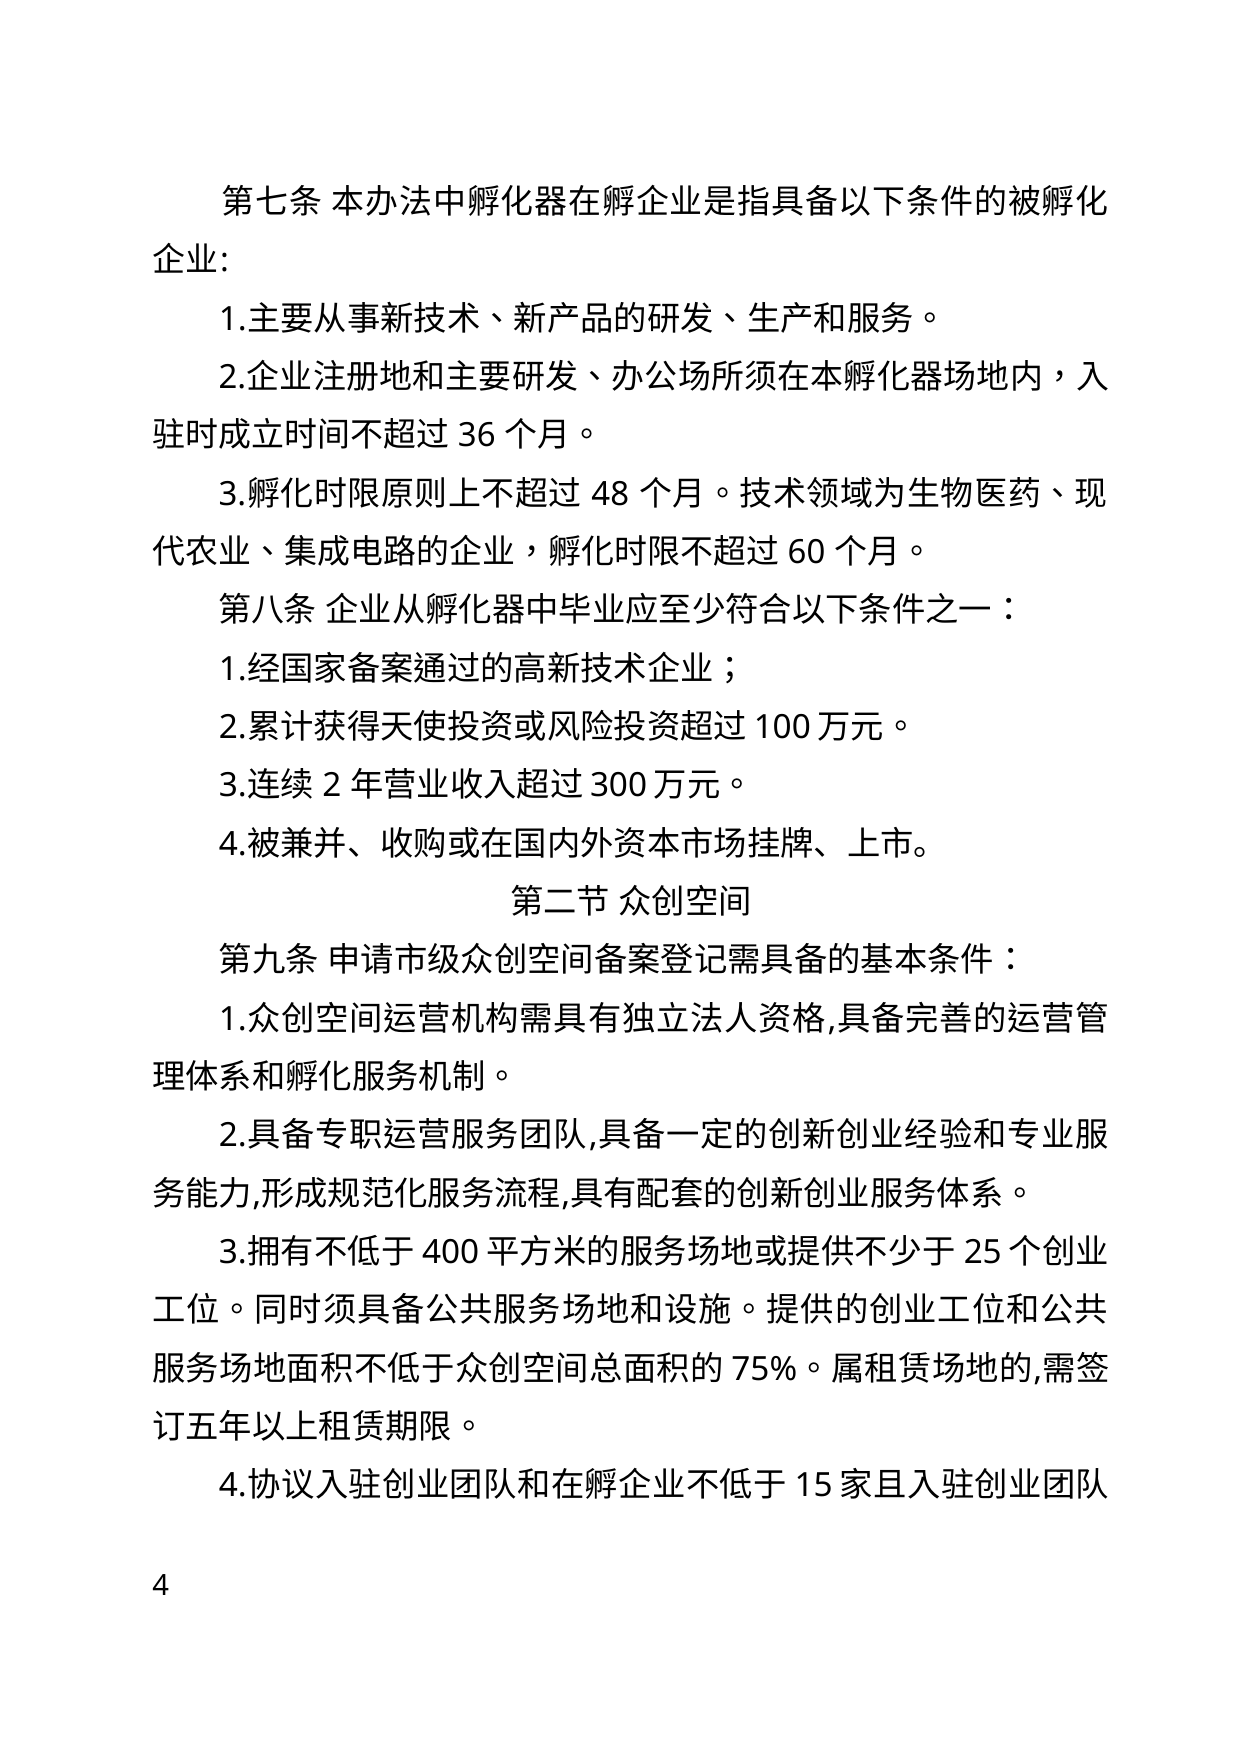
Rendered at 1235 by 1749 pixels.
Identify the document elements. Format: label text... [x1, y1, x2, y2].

text 3.拥有不低于400平方米的服务场地或提供不少于25个创业工位。同时须具备公共服务场地和设施。提供的创业工位和公共服务场地面积不低于众创空间总面积的75%。属租赁场地的,需签订五年以上租赁期限。 [152, 1217, 1109, 1450]
text 第九条 申请市级众创空间备案登记需具备的基本条件： [152, 925, 1109, 983]
text 第八条 企业从孵化器中毕业应至少符合以下条件之一： [152, 575, 1109, 633]
text 4.被兼并、收购或在国内外资本市场挂牌、上市。 [152, 808, 1109, 867]
text 1.经国家备案通过的高新技术企业； [152, 633, 1109, 692]
text 2.累计获得天使投资或风险投资超过100万元。 [152, 692, 1109, 750]
text 1.主要从事新技术、新产品的研发、生产和服务。 [152, 283, 1109, 342]
text 第七条 本办法中孵化器在孵企业是指具备以下条件的被孵化企业: [152, 167, 1109, 283]
text 3.孵化时限原则上不超过 48 个月。技术领域为生物医药、现代农业、集成电路的企业，孵化时限不超过 60 个月。 [152, 458, 1109, 575]
text 2.具备专职运营服务团队,具备一定的创新创业经验和专业服务能力,形成规范化服务流程,具有配套的创新创业服务体系。 [152, 1100, 1109, 1217]
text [152, 1450, 1109, 1508]
text 第二节 众创空间 [152, 867, 1109, 925]
text 3.连续 2 年营业收入超过300万元。 [152, 750, 1109, 808]
text 2.企业注册地和主要研发、办公场所须在本孵化器场地内，入驻时成立时间不超过 36 个月。 [152, 342, 1109, 458]
text 1.众创空间运营机构需具有独立法人资格,具备完善的运营管理体系和孵化服务机制。 [152, 983, 1109, 1100]
